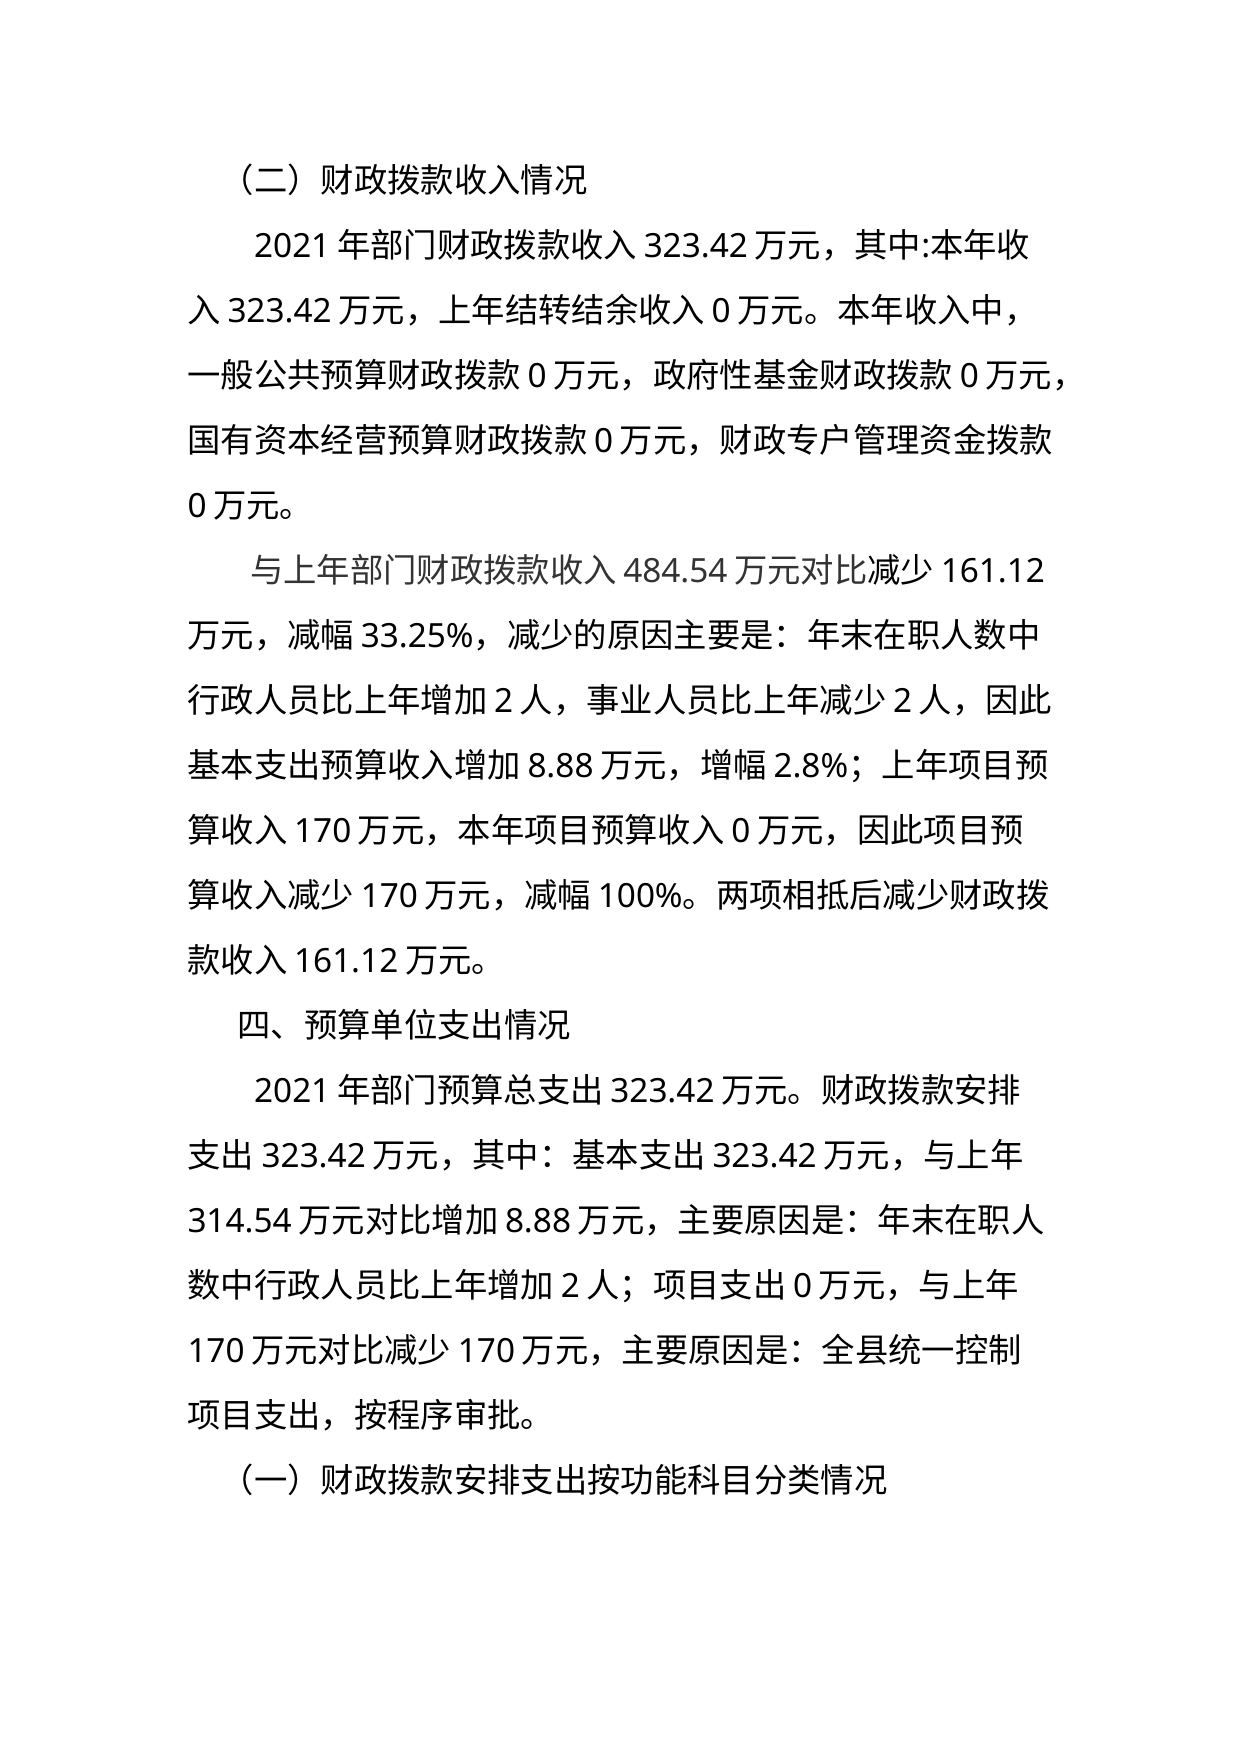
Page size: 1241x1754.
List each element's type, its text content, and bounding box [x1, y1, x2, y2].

text 2021年部门财政拨款收入323.42万元，其中:本年收入323.42万元，上年结转结余收入0万元。本年收入中，一般公共预算财政拨款0万元，政府性基金财政拨款0万元，国有资本经营预算财政拨款0万元，财政专户管理资金拨款0万元。 [187, 211, 1053, 536]
text 2021年部门预算总支出323.42万元。财政拨款安排支出 323.42万元，其中：基本支出323.42万元，与上年314.54万元对比增加8.88万元，主要原因是：年末在职人数中行政人员比上年增加2人；项目支出0万元，与上年170万元对比减少170万元，主要原因是：全县统一控制项目支出，按程序审批。 [187, 1056, 1053, 1446]
text 四、预算单位支出情况 [187, 991, 1053, 1056]
text （二）财政拨款收入情况 [187, 146, 1053, 211]
text （一）财政拨款安排支出按功能科目分类情况 [187, 1446, 1053, 1511]
text 与上年部门财政拨款收入484.54万元对比减少161.12万元，减幅33.25%，减少的原因主要是：年末在职人数中行政人员比上年增加2人，事业人员比上年减少2人，因此基本支出预算收入增加8.88万元，增幅2.8%；上年项目预算收入170万元，本年项目预算收入0万元，因此项目预算收入减少170万元，减幅100%。两项相抵后减少财政拨款收入161.12万元。 [187, 536, 1053, 991]
